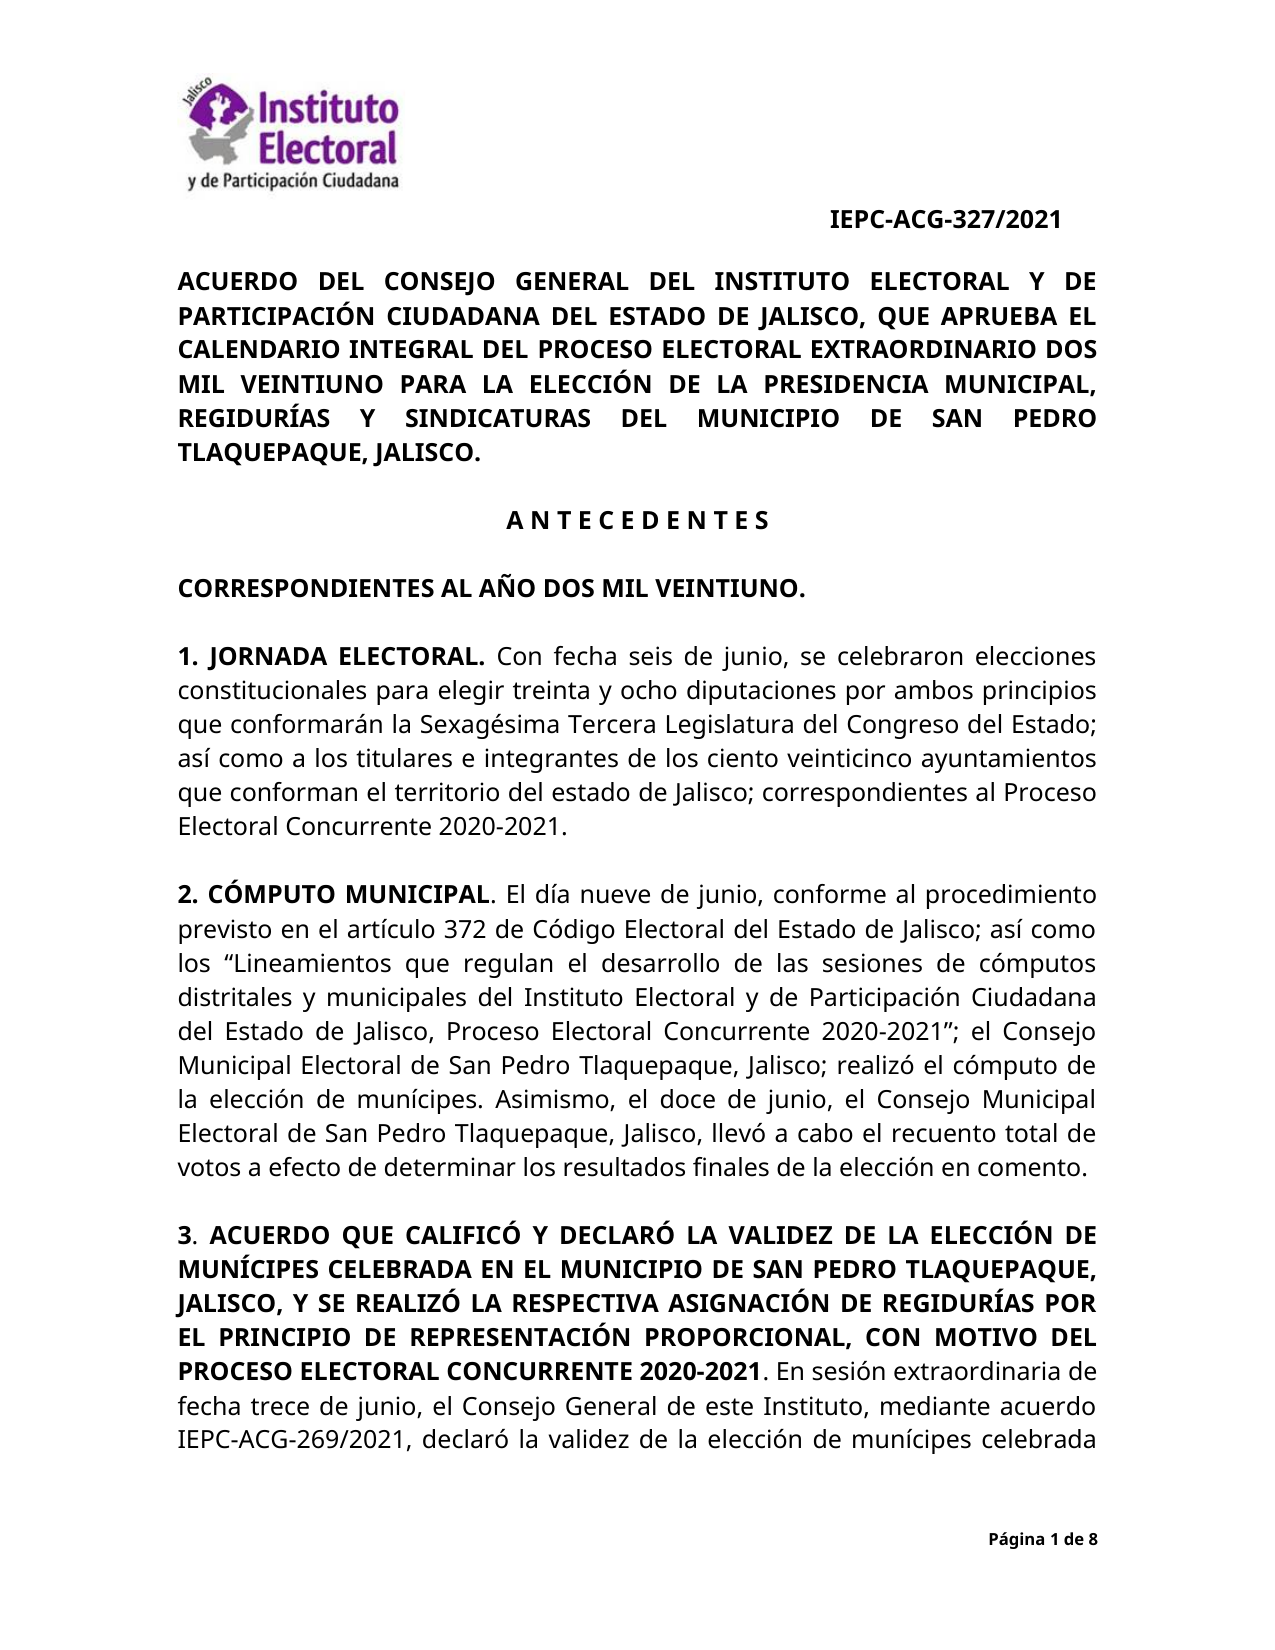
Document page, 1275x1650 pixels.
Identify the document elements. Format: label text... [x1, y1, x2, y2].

text CORRESPONDIENTES AL AÑO DOS MIL VEINTIUNO. [177, 571, 1098, 605]
text ACUERDO DEL CONSEJO GENERAL DEL INSTITUTO ELECTORAL Y DE PARTICIPACIÓN CIUDADANA DEL ESTADO DE JALISCO, QUE APRUEBA EL CALENDARIO INTEGRAL DEL PROCESO ELECTORAL EXTRAORDINARIO DOS MIL VEINTIUNO PARA LA ELECCIÓN DE LA PRESIDENCIA MUNICIPAL, REGIDURÍAS Y SINDICATURAS DEL MUNICIPIO DE SAN PEDRO TLAQUEPAQUE, JALISCO. [177, 264, 1098, 468]
text 1. JORNADA ELECTORAL. Con fecha seis de junio, se celebraron elecciones constitucionales para elegir treinta y ocho diputaciones por ambos principios que conformarán la Sexagésima Tercera Legislatura del Congreso del Estado; así como a los titulares e integrantes de los ciento veinticinco ayuntamientos que conforman el territorio del estado de Jalisco; correspondientes al Proceso Electoral Concurrente 2020-2021. [177, 639, 1098, 843]
text 2. CÓMPUTO MUNICIPAL. El día nueve de junio, conforme al procedimiento previsto en el artículo 372 de Código Electoral del Estado de Jalisco; así como los “Lineamientos que regulan el desarrollo de las sesiones de cómputos distritales y municipales del Instituto Electoral y de Participación Ciudadana del Estado de Jalisco, Proceso Electoral Concurrente 2020-2021”; el Consejo Municipal Electoral de San Pedro Tlaquepaque, Jalisco; realizó el cómputo de la elección de munícipes. Asimismo, el doce de junio, el Consejo Municipal Electoral de San Pedro Tlaquepaque, Jalisco, llevó a cabo el recuento total de votos a efecto de determinar los resultados finales de la elección en comento. [177, 877, 1098, 1184]
text A N T E C E D E N T E S [177, 502, 1098, 537]
picture [177, 73, 406, 202]
